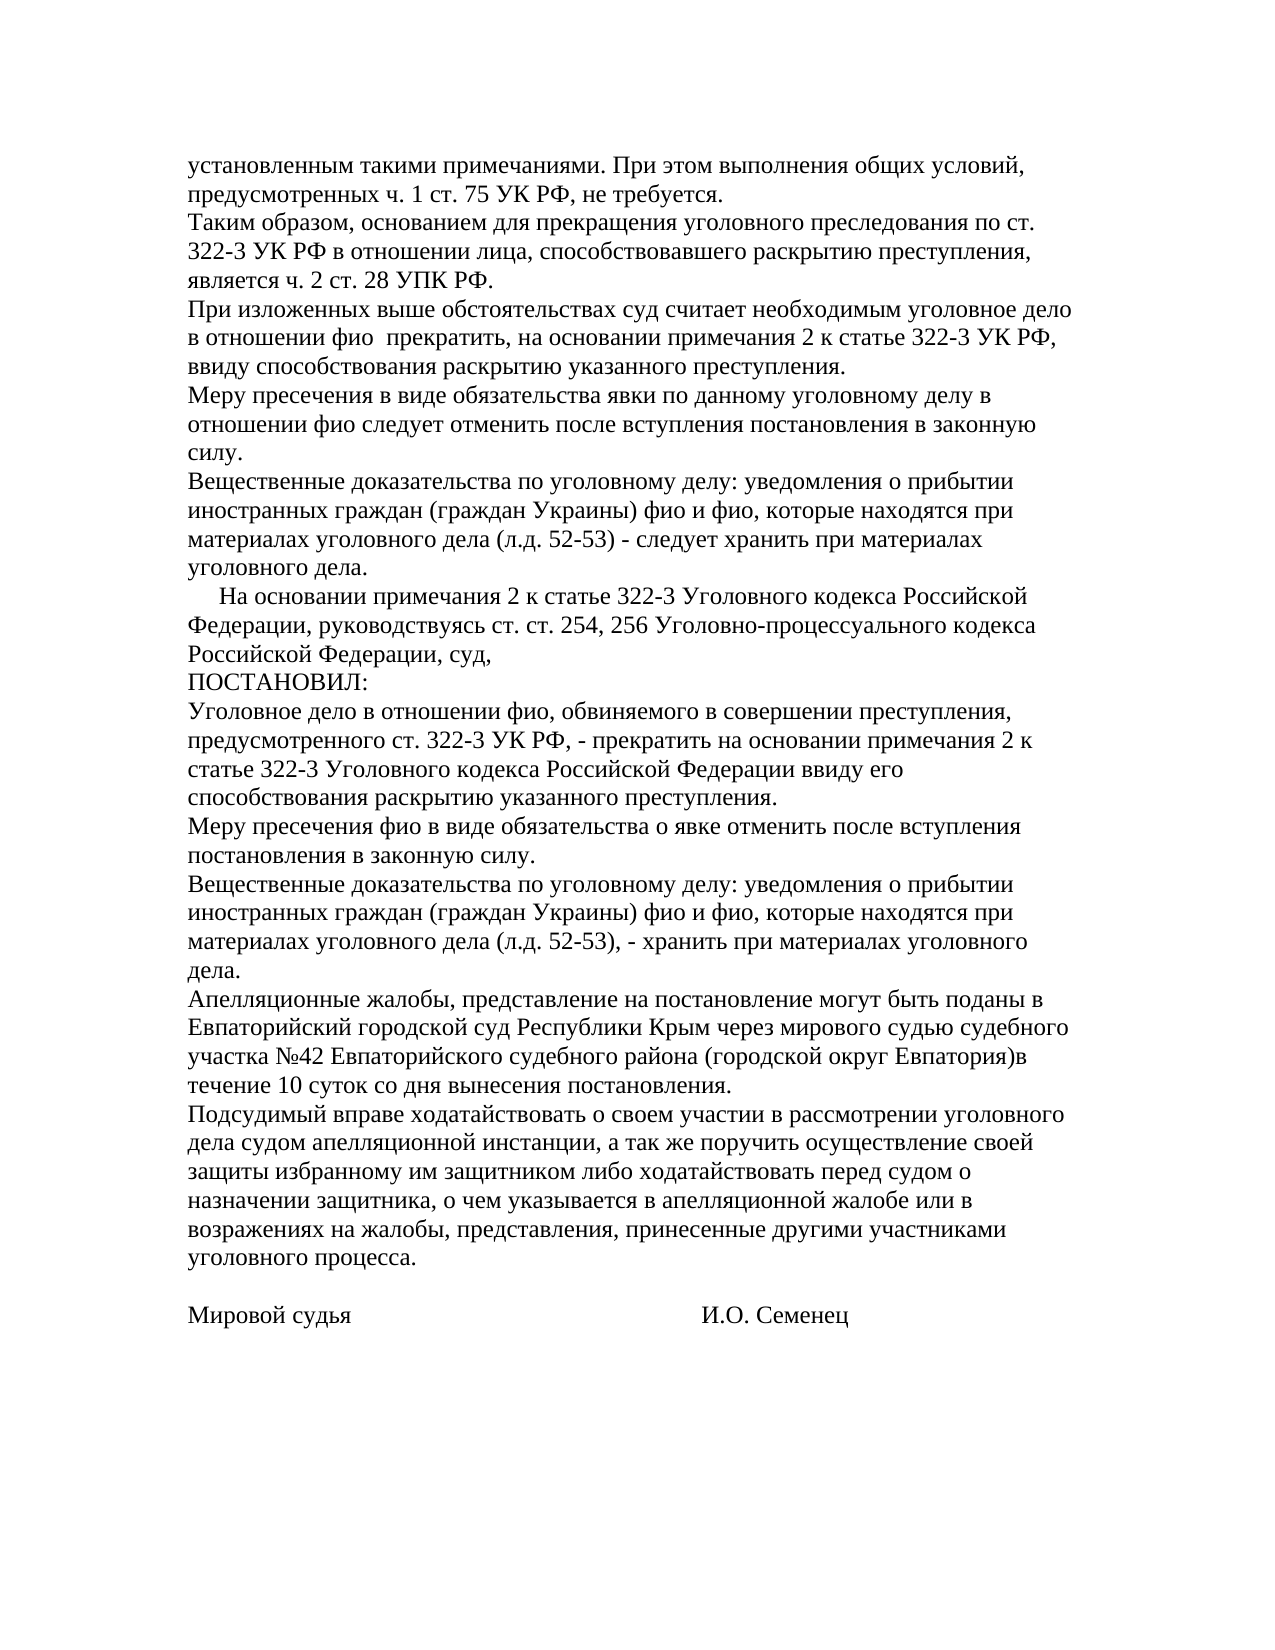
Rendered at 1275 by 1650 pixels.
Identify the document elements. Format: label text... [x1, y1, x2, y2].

text Вещественные доказательства по уголовному делу: уведомления о прибытии иностранных граждан (граждан Украины) фио и фио, которые находятся при материалах уголовного дела (л.д. 52-53), - хранить при материалах уголовного дела. [187, 869, 1087, 984]
text Меру пресечения фио в виде обязательства о явке отменить после вступления постановления в законную силу. [187, 811, 1087, 869]
text Подсудимый вправе ходатайствовать о своем участии в рассмотрении уголовного дела судом апелляционной инстанции, а так же поручить осуществление своей защиты избранному им защитником либо ходатайствовать перед судом о назначении защитника, о чем указывается в апелляционной жалобе или в возражениях на жалобы, представления, принесенные другими участниками уголовного процесса. [187, 1099, 1087, 1271]
text Уголовное дело в отношении фио, обвиняемого в совершении преступления, предусмотренного ст. 322-3 УК РФ, - прекратить на основании примечания 2 к статье 322-3 Уголовного кодекса Российской Федерации ввиду его способствования раскрытию указанного преступления. [187, 696, 1087, 811]
text Апелляционные жалобы, представление на постановление могут быть поданы в Евпаторийский городской суд Республики Крым через мирового судью судебного участка №42 Евпаторийского судебного района (городской округ Евпатория)в течение 10 суток со дня вынесения постановления. [187, 984, 1087, 1099]
text На основании примечания 2 к статье 322-3 Уголовного кодекса Российской Федерации, руководствуясь ст. ст. 254, 256 Уголовно-процессуального кодекса Российской Федерации, суд, [187, 581, 1087, 667]
text Меру пресечения в виде обязательства явки по данному уголовному делу в отношении фио следует отменить после вступления постановления в законную силу. [187, 380, 1087, 466]
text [187, 150, 1087, 207]
text Вещественные доказательства по уголовному делу: уведомления о прибытии иностранных граждан (граждан Украины) фио и фио, которые находятся при материалах уголовного дела (л.д. 52-53) - следует хранить при материалах уголовного дела. [187, 466, 1087, 581]
text Мировой судья И.О. Семенец [187, 1300, 1087, 1329]
text Таким образом, основанием для прекращения уголовного преследования по ст. 322-3 УК РФ в отношении лица, способствовавшего раскрытию преступления, является ч. 2 ст. 28 УПК РФ. [187, 207, 1087, 294]
text При изложенных выше обстоятельствах суд считает необходимым уголовное дело в отношении фио прекратить, на основании примечания 2 к статье 322-3 УК РФ, ввиду способствования раскрытию указанного преступления. [187, 294, 1087, 380]
text ПОСТАНОВИЛ: [187, 667, 1087, 696]
